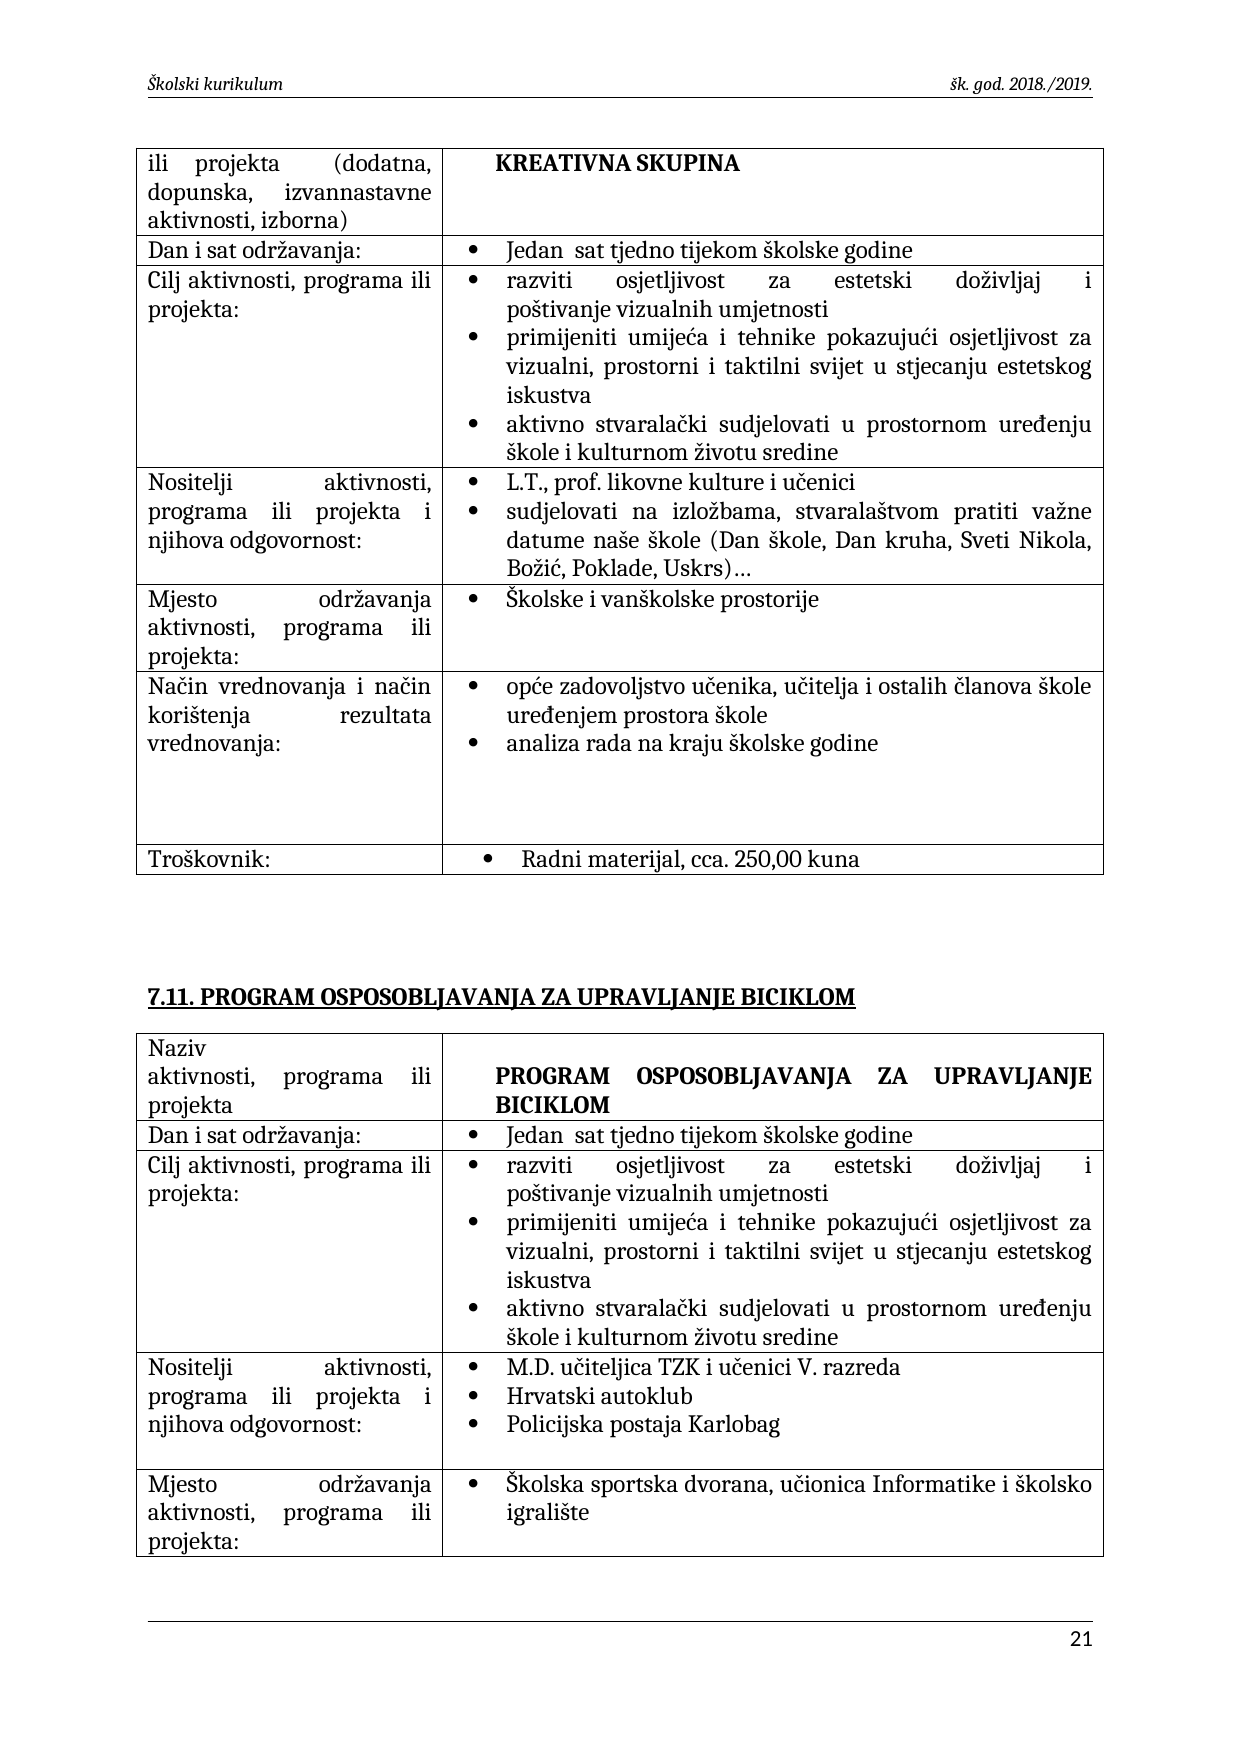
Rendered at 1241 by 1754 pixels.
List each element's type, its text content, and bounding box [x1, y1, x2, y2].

table_cell Školska sportska dvorana, učionica Informatike i školsko igralište [443, 1470, 1103, 1556]
table_cell Način vrednovanja i način korištenja rezultata vrednovanja: [137, 672, 442, 844]
table_cell M.D. učiteljica TZK i učenici V. razreda Hrvatski autoklub Policijska postaja Karlobag [443, 1353, 1103, 1468]
table_cell Nositelji aktivnosti, programa ili projekta i njihova odgovornost: [137, 1353, 442, 1468]
text 7.11. PROGRAM OSPOSOBLJAVANJA ZA UPRAVLJANJE BICIKLOM [148, 983, 1093, 1012]
table_cell Jedan sat tjedno tijekom školske godine [443, 236, 1103, 265]
table_cell Mjesto održavanja aktivnosti, programa ili projekta: [137, 585, 442, 671]
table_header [137, 149, 442, 235]
table_cell Cilj aktivnosti, programa ili projekta: [137, 1151, 442, 1352]
table_cell Radni materijal, cca. 250,00 kuna [443, 845, 1103, 874]
table_cell Školske i vanškolske prostorije [443, 585, 1103, 671]
table_header PROGRAM OSPOSOBLJAVANJA ZA UPRAVLJANJE BICIKLOM [443, 1034, 1103, 1120]
table_cell Nositelji aktivnosti, programa ili projekta i njihova odgovornost: [137, 468, 442, 583]
table_cell Dan i sat održavanja: [137, 1121, 442, 1149]
table_cell opće zadovoljstvo učenika, učitelja i ostalih članova škole uređenjem prostora škole analiza rada na kraju školske godine [443, 672, 1103, 844]
table_cell razviti osjetljivost za estetski doživljaj i poštivanje vizualnih umjetnosti primijeniti umijeća i tehnike pokazujući osjetljivost za vizualni, prostorni i taktilni svijet u stjecanju estetskog iskustva aktivno stvaralački sudjelovati u prostornom uređenju škole i kulturnom životu sredine [443, 266, 1103, 467]
table_header Naziv aktivnosti, programa ili projekta [137, 1034, 442, 1120]
table_cell Dan i sat održavanja: [137, 236, 442, 265]
table_cell L.T., prof. likovne kulture i učenici sudjelovati na izložbama, stvaralaštvom pratiti važne datume naše škole (Dan škole, Dan kruha, Sveti Nikola, Božić, Poklade, Uskrs)… [443, 468, 1103, 583]
table_cell razviti osjetljivost za estetski doživljaj i poštivanje vizualnih umjetnosti primijeniti umijeća i tehnike pokazujući osjetljivost za vizualni, prostorni i taktilni svijet u stjecanju estetskog iskustva aktivno stvaralački sudjelovati u prostornom uređenju škole i kulturnom životu sredine [443, 1151, 1103, 1352]
table_cell Cilj aktivnosti, programa ili projekta: [137, 266, 442, 467]
table_header KREATIVNA SKUPINA [443, 149, 1103, 235]
table_cell Troškovnik: [137, 845, 442, 874]
table_cell Jedan sat tjedno tijekom školske godine [443, 1121, 1103, 1149]
table_cell Mjesto održavanja aktivnosti, programa ili projekta: [137, 1470, 442, 1556]
